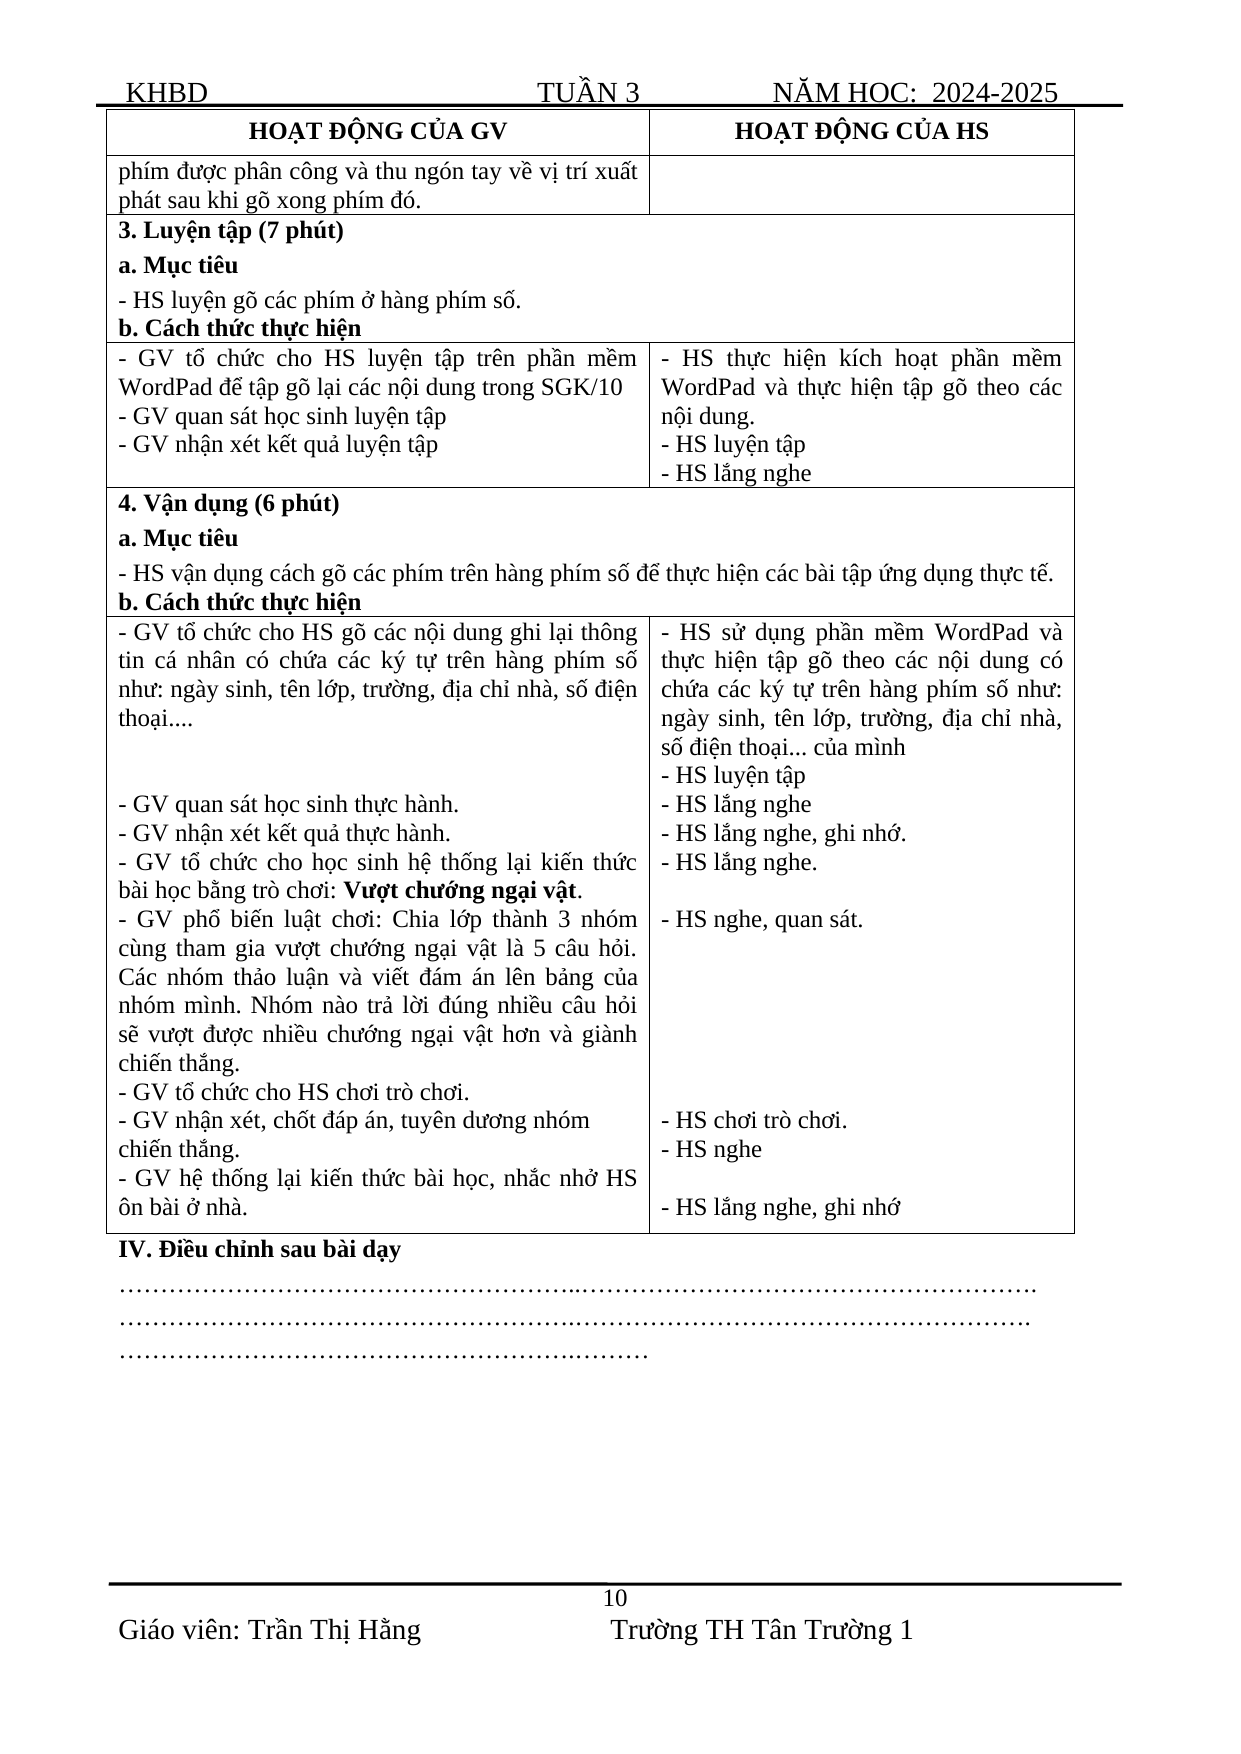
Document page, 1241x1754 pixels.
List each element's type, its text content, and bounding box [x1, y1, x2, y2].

table_cell 4. Vận dụng (6 phút) a. Mục tiêu - HS vận dụng cách gõ các phím trên hàng phím số để thực hiện các bài tập ứng dụng thực tế. b. Cách thức thực hiện [107, 488, 1074, 616]
table_cell 3. Luyện tập (7 phút) a. Mục tiêu - HS luyện gõ các phím ở hàng phím số. b. Cách thức thực hiện [107, 215, 1074, 342]
table_header HOẠT ĐỘNG CỦA HS [650, 110, 1074, 155]
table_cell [107, 156, 649, 214]
text ………………………………………………..……………………………………………….……………………………………………….……………………………………………….……………………………………………….……… [118, 1269, 1153, 1364]
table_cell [650, 156, 1074, 214]
table_cell - GV tổ chức cho HS gõ các nội dung ghi lại thông tin cá nhân có chứa các ký tự trên hàng phím số như: ngày sinh, tên lớp, trường, địa chỉ nhà, số điện thoại.... - GV quan sát học sinh thực hành. - GV nhận xét kết quả thực hành. - GV tổ chức cho học sinh hệ thống lại kiến thức bài học bằng trò chơi: Vượt chướng ngại vật. - GV phổ biến luật chơi: Chia lớp thành 3 nhóm cùng tham gia vượt chướng ngại vật là 5 câu hỏi. Các nhóm thảo luận và viết đám án lên bảng của nhóm mình. Nhóm nào trả lời đúng nhiều câu hỏi sẽ vượt được nhiều chướng ngại vật hơn và giành chiến thắng. - GV tổ chức cho HS chơi trò chơi. - GV nhận xét, chốt đáp án, tuyên dương nhóm chiến thắng. - GV hệ thống lại kiến thức bài học, nhắc nhở HS ôn bài ở nhà. [107, 617, 649, 1233]
table_header HOẠT ĐỘNG CỦA GV [107, 110, 649, 155]
table_cell - GV tổ chức cho HS luyện tập trên phần mềm WordPad để tập gõ lại các nội dung trong SGK/10 - GV quan sát học sinh luyện tập - GV nhận xét kết quả luyện tập [107, 343, 649, 487]
table_cell - HS thực hiện kích hoạt phần mềm WordPad và thực hiện tập gõ theo các nội dung. - HS luyện tập - HS lắng nghe [650, 343, 1074, 487]
text IV. Điều chỉnh sau bài dạy [118, 1234, 1153, 1263]
table_cell - HS sử dụng phần mềm WordPad và thực hiện tập gõ theo các nội dung có chứa các ký tự trên hàng phím số như: ngày sinh, tên lớp, trường, địa chỉ nhà, số điện thoại... của mình - HS luyện tập - HS lắng nghe - HS lắng nghe, ghi nhớ. - HS lắng nghe. - HS nghe, quan sát. - HS chơi trò chơi. - HS nghe - HS lắng nghe, ghi nhớ [650, 617, 1074, 1233]
